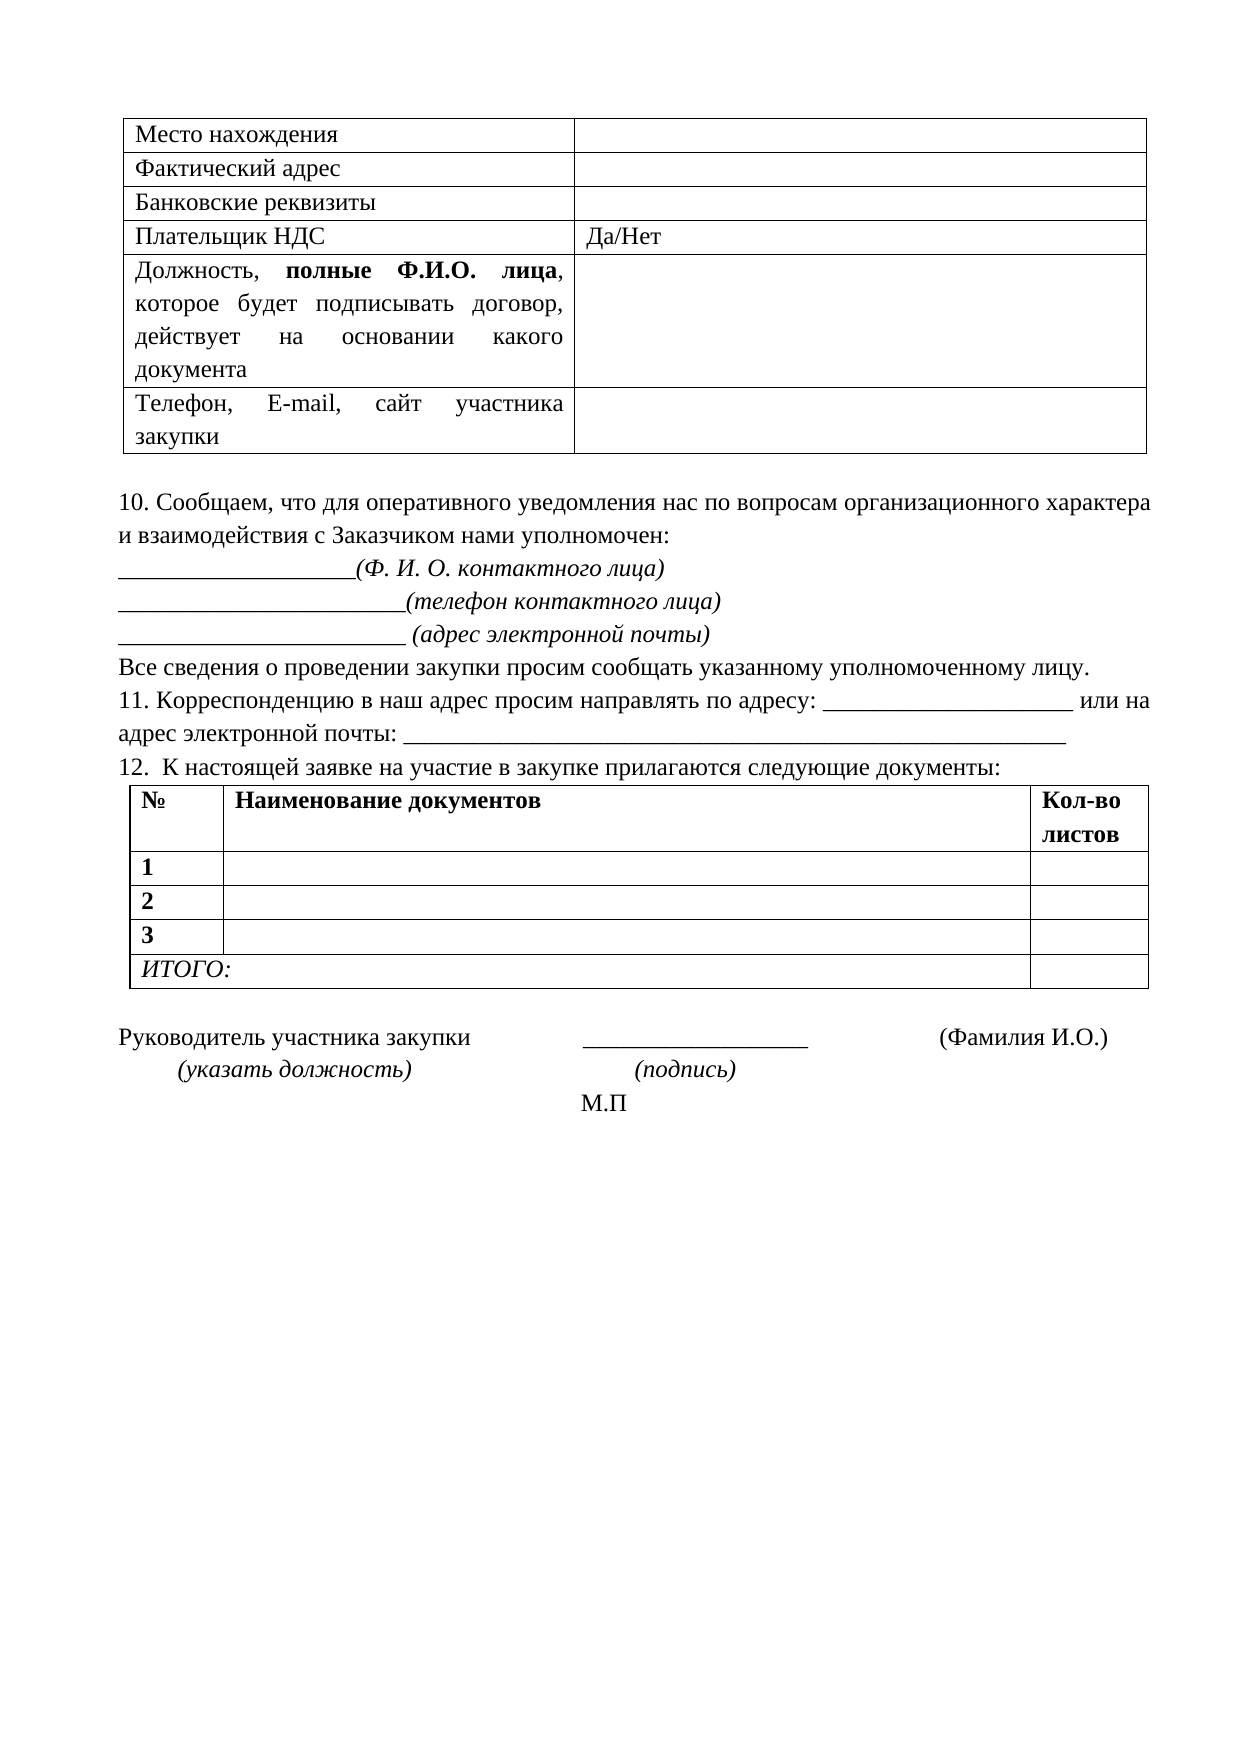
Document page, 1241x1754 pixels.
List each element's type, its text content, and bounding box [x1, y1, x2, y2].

table_cell [575, 255, 1146, 387]
table_cell [1031, 920, 1148, 953]
table_cell [224, 852, 1030, 885]
table_cell [1031, 852, 1148, 885]
table_cell [575, 187, 1146, 220]
table_cell 1 [131, 852, 223, 885]
text Руководитель участника закупки __________________ (Фамилия И.О.) [118, 1022, 1152, 1050]
text 11. Корреспонденцию в наш адрес просим направлять по адресу: ____________________ или на адрес электронной почты: _____________________________________________________ [118, 686, 1152, 747]
table_header № [131, 786, 223, 851]
table_cell Место нахождения [124, 119, 574, 152]
table_cell 2 [131, 886, 223, 919]
text 10. Сообщаем, что для оперативного уведомления нас по вопросам организационного характера и взаимодействия с Заказчиком нами уполномочен: [118, 487, 1152, 549]
text Все сведения о проведении закупки просим сообщать указанному уполномоченному лицу. [118, 652, 1152, 681]
table_cell Должность, полные Ф.И.О. лица, которое будет подписывать договор, действует на основании какого документа [124, 255, 574, 387]
table_cell Банковские реквизиты [124, 187, 574, 220]
table_cell Да/Нет [575, 221, 1146, 254]
table_cell [1031, 955, 1148, 987]
text ___________________(Ф. И. О. контактного лица) [118, 553, 1152, 582]
table_cell [1031, 886, 1148, 919]
text (указать должность) (подпись) [118, 1054, 1152, 1083]
table_cell Фактический адрес [124, 153, 574, 186]
text _______________________(телефон контактного лица) [118, 586, 1152, 615]
table_cell [575, 388, 1146, 453]
table_cell Телефон, E-mail, сайт участника закупки [124, 388, 574, 453]
table_cell Плательщик НДС [124, 221, 574, 254]
table_header Кол-во листов [1031, 786, 1148, 851]
table_cell [575, 153, 1146, 186]
table_header Наименование документов [224, 786, 1030, 851]
table_cell 3 [131, 920, 223, 953]
table_cell ИТОГО: [131, 955, 1030, 987]
table_cell [224, 920, 1030, 953]
text М.П [118, 1088, 1152, 1116]
table_cell [575, 119, 1146, 152]
text _______________________ (адрес электронной почты) [118, 619, 1152, 648]
table_cell [224, 886, 1030, 919]
text 12. К настоящей заявке на участие в закупке прилагаются следующие документы: [118, 752, 1152, 780]
